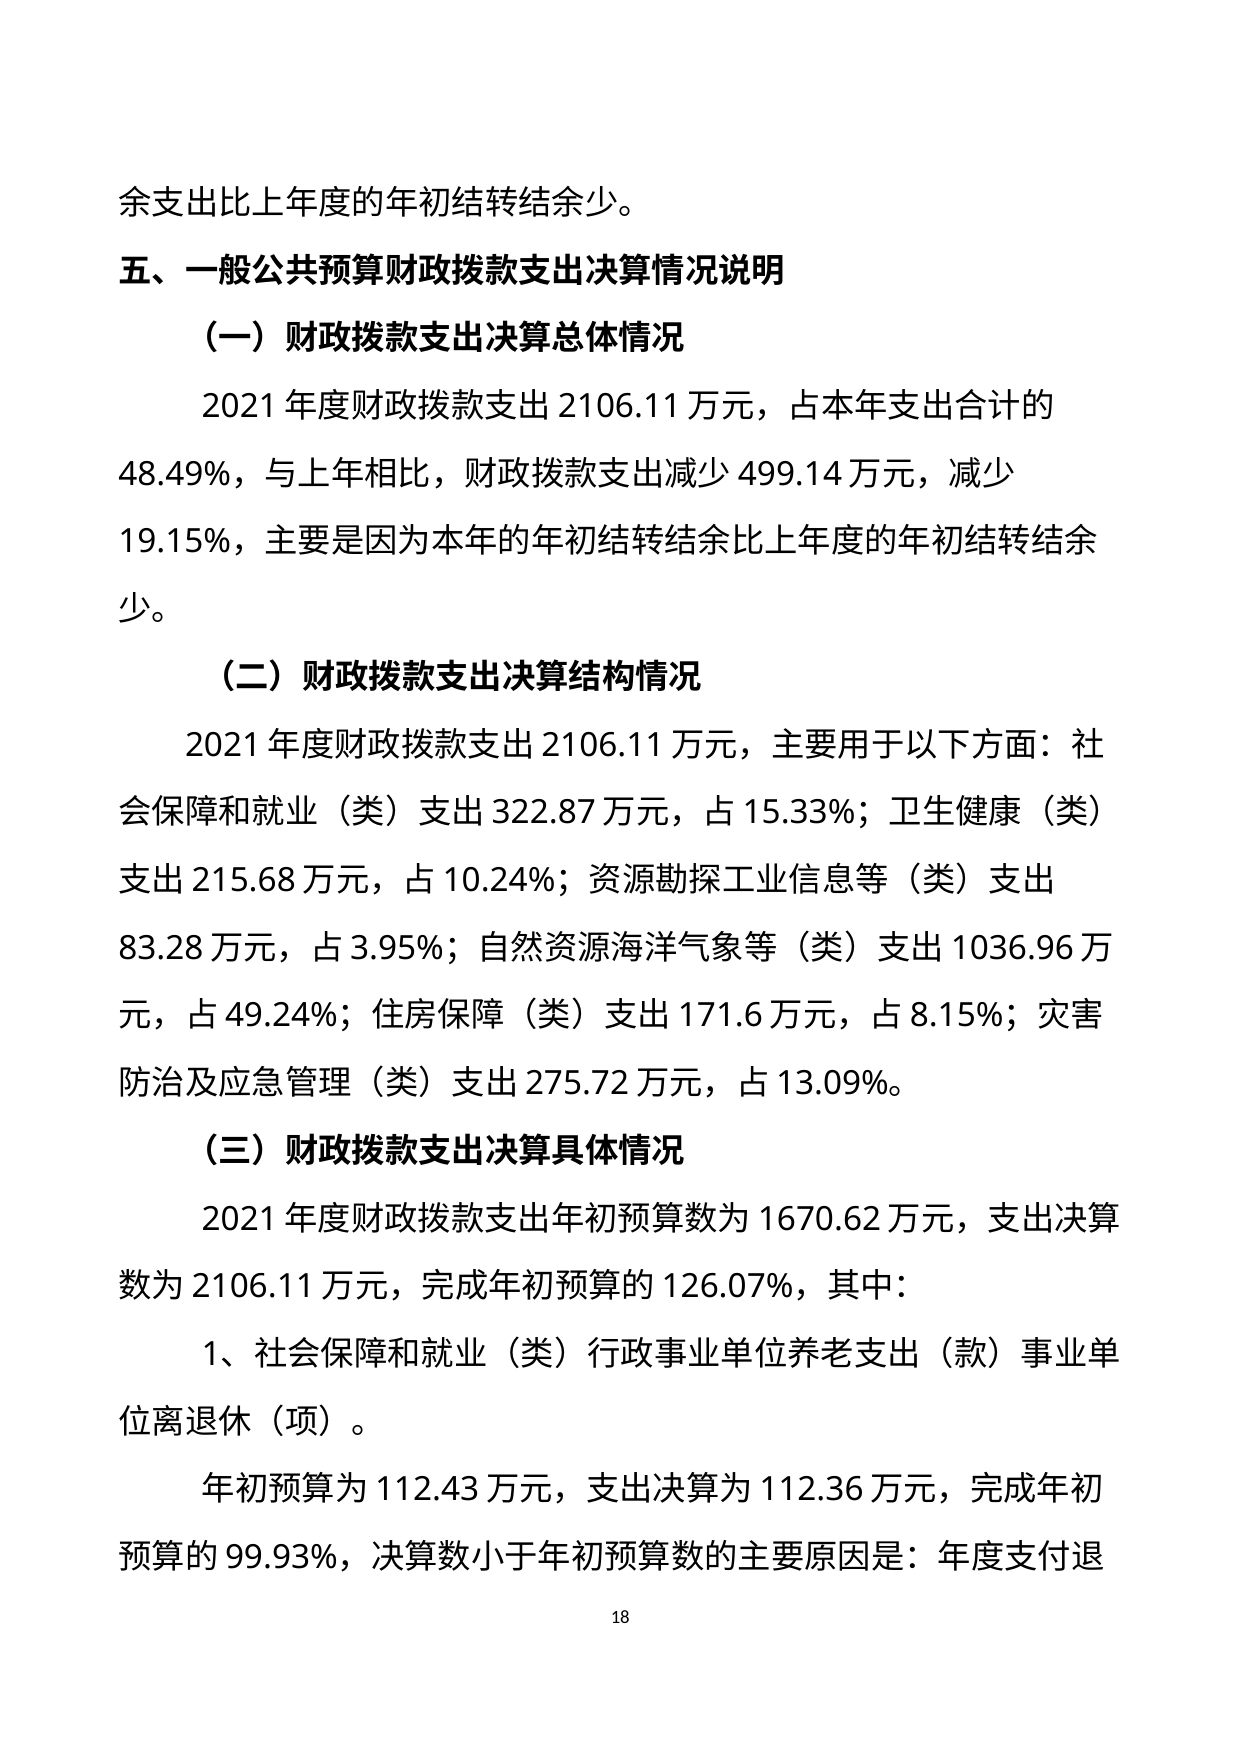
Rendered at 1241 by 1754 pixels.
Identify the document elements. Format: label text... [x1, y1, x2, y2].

text 2021年度财政拨款支出2106.11万元，占本年支出合计的48.49%，与上年相比，财政拨款支出减少499.14万元，减少19.15%，主要是因为本年的年初结转结余比上年度的年初结转结余少。 [118, 369, 1122, 640]
text 2021年度财政拨款支出年初预算数为1670.62万元，支出决算数为2106.11万元，完成年初预算的126.07%，其中： [118, 1182, 1122, 1317]
text （一）财政拨款支出决算总体情况 [118, 301, 1122, 369]
text （二）财政拨款支出决算结构情况 [118, 640, 1122, 708]
text 2021年度财政拨款支出2106.11万元，主要用于以下方面：社会保障和就业（类）支出322.87万元，占15.33%；卫生健康（类）支出215.68万元，占10.24%；资源勘探工业信息等（类）支出83.28万元，占3.95%；自然资源海洋气象等（类）支出1036.96万元，占49.24%；住房保障（类）支出171.6万元，占8.15%；灾害防治及应急管理（类）支出275.72万元，占13.09%。 [118, 708, 1122, 1114]
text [118, 1452, 1122, 1588]
text 五、一般公共预算财政拨款支出决算情况说明 [118, 234, 1122, 301]
text 1、社会保障和就业（类）行政事业单位养老支出（款）事业单位离退休（项）。 [118, 1317, 1122, 1452]
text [118, 166, 1122, 234]
text （三）财政拨款支出决算具体情况 [118, 1114, 1122, 1182]
